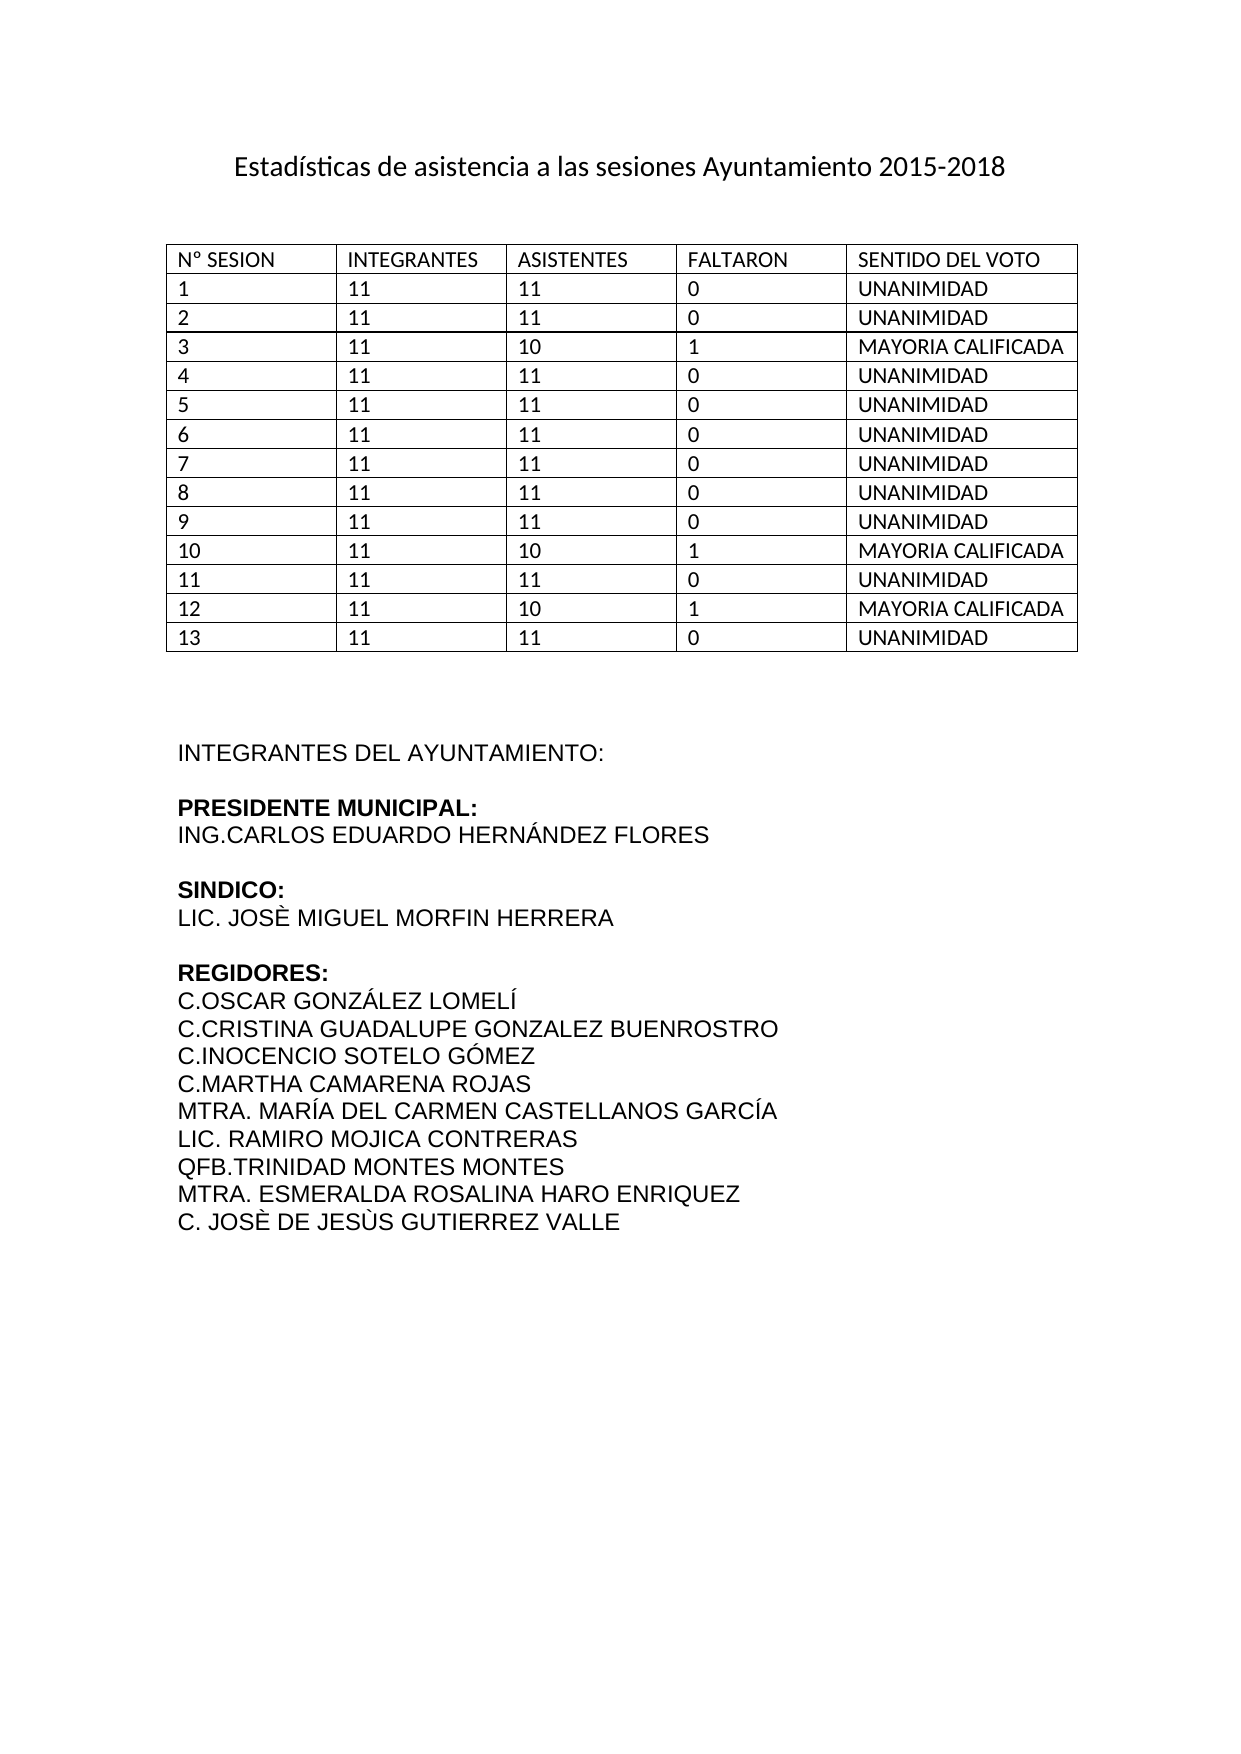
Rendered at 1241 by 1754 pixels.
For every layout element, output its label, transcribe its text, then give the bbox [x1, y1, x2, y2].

table_cell 11 [337, 333, 506, 361]
table_header INTEGRANTES [337, 245, 506, 273]
table_cell UNANIMIDAD [847, 565, 1077, 593]
table_cell 11 [507, 304, 676, 331]
table_cell 10 [507, 594, 676, 622]
text PRESIDENTE MUNICIPAL: [177, 794, 1063, 821]
table_cell 1 [167, 274, 336, 302]
table_cell 11 [337, 420, 506, 448]
table_cell 11 [337, 391, 506, 419]
table_cell 11 [337, 507, 506, 535]
table_cell 12 [167, 594, 336, 622]
table_cell 0 [677, 478, 846, 506]
table_cell 13 [167, 623, 336, 651]
text Estadísticas de asistencia a las sesiones Ayuntamiento 2015-2018 [177, 148, 1063, 183]
table_cell 11 [337, 478, 506, 506]
table_cell 2 [167, 304, 336, 331]
table_cell UNANIMIDAD [847, 274, 1077, 302]
table_cell 11 [167, 565, 336, 593]
text C. JOSÈ DE JESÙS GUTIERREZ VALLE [177, 1208, 1063, 1235]
table_cell 5 [167, 391, 336, 419]
table_cell 0 [677, 507, 846, 535]
table_cell 0 [677, 565, 846, 593]
text QFB.TRINIDAD MONTES MONTES [177, 1152, 1063, 1180]
table_cell 11 [337, 565, 506, 593]
table_cell 1 [677, 536, 846, 564]
table_cell MAYORIA CALIFICADA [847, 536, 1077, 564]
table_header FALTARON [677, 245, 846, 273]
text INTEGRANTES DEL AYUNTAMIENTO: [177, 738, 1063, 766]
table_cell 11 [507, 623, 676, 651]
table_cell 11 [507, 507, 676, 535]
table_cell 11 [507, 391, 676, 419]
table_cell 11 [337, 304, 506, 331]
table_cell 7 [167, 449, 336, 477]
table_cell MAYORIA CALIFICADA [847, 594, 1077, 622]
text C.MARTHA CAMARENA ROJAS [177, 1070, 1063, 1097]
table_cell 11 [507, 449, 676, 477]
table_cell UNANIMIDAD [847, 478, 1077, 506]
table_header Nº SESION [167, 245, 336, 273]
text LIC. RAMIRO MOJICA CONTRERAS [177, 1125, 1063, 1152]
table_cell UNANIMIDAD [847, 391, 1077, 419]
table_cell 11 [507, 274, 676, 302]
table_cell UNANIMIDAD [847, 623, 1077, 651]
text LIC. JOSÈ MIGUEL MORFIN HERRERA [177, 904, 1063, 932]
table_cell 3 [167, 333, 336, 361]
text ING.CARLOS EDUARDO HERNÁNDEZ FLORES [177, 821, 1063, 849]
text MTRA. ESMERALDA ROSALINA HARO ENRIQUEZ [177, 1180, 1063, 1208]
table_cell 10 [167, 536, 336, 564]
text REGIDORES: [177, 959, 1063, 987]
text C.INOCENCIO SOTELO GÓMEZ [177, 1042, 1063, 1070]
table_cell 11 [337, 274, 506, 302]
table_cell UNANIMIDAD [847, 507, 1077, 535]
table_cell 11 [507, 565, 676, 593]
table_cell 0 [677, 304, 846, 331]
table_cell 11 [337, 536, 506, 564]
table_cell 8 [167, 478, 336, 506]
text MTRA. MARÍA DEL CARMEN CASTELLANOS GARCÍA [177, 1097, 1063, 1125]
table_cell 10 [507, 536, 676, 564]
text C.CRISTINA GUADALUPE GONZALEZ BUENROSTRO [177, 1014, 1063, 1042]
table_cell 0 [677, 362, 846, 389]
table_cell UNANIMIDAD [847, 304, 1077, 331]
table_cell 11 [337, 623, 506, 651]
table_cell 11 [507, 420, 676, 448]
table_cell 0 [677, 420, 846, 448]
text C.OSCAR GONZÁLEZ LOMELÍ [177, 987, 1063, 1014]
table_cell 1 [677, 594, 846, 622]
table_cell MAYORIA CALIFICADA [847, 333, 1077, 361]
table_cell UNANIMIDAD [847, 362, 1077, 389]
table_header SENTIDO DEL VOTO [847, 245, 1077, 273]
table_cell 0 [677, 449, 846, 477]
table_cell 0 [677, 623, 846, 651]
table_cell 4 [167, 362, 336, 389]
table_cell UNANIMIDAD [847, 420, 1077, 448]
table_cell 6 [167, 420, 336, 448]
table_cell 11 [337, 362, 506, 389]
table_cell 0 [677, 274, 846, 302]
table_cell 11 [507, 478, 676, 506]
table_cell 0 [677, 391, 846, 419]
table_cell UNANIMIDAD [847, 449, 1077, 477]
table_header ASISTENTES [507, 245, 676, 273]
table_cell 1 [677, 333, 846, 361]
table_cell 11 [337, 449, 506, 477]
table_cell 11 [507, 362, 676, 389]
table_cell 11 [337, 594, 506, 622]
table_cell 9 [167, 507, 336, 535]
table_cell 10 [507, 333, 676, 361]
text SINDICO: [177, 876, 1063, 904]
